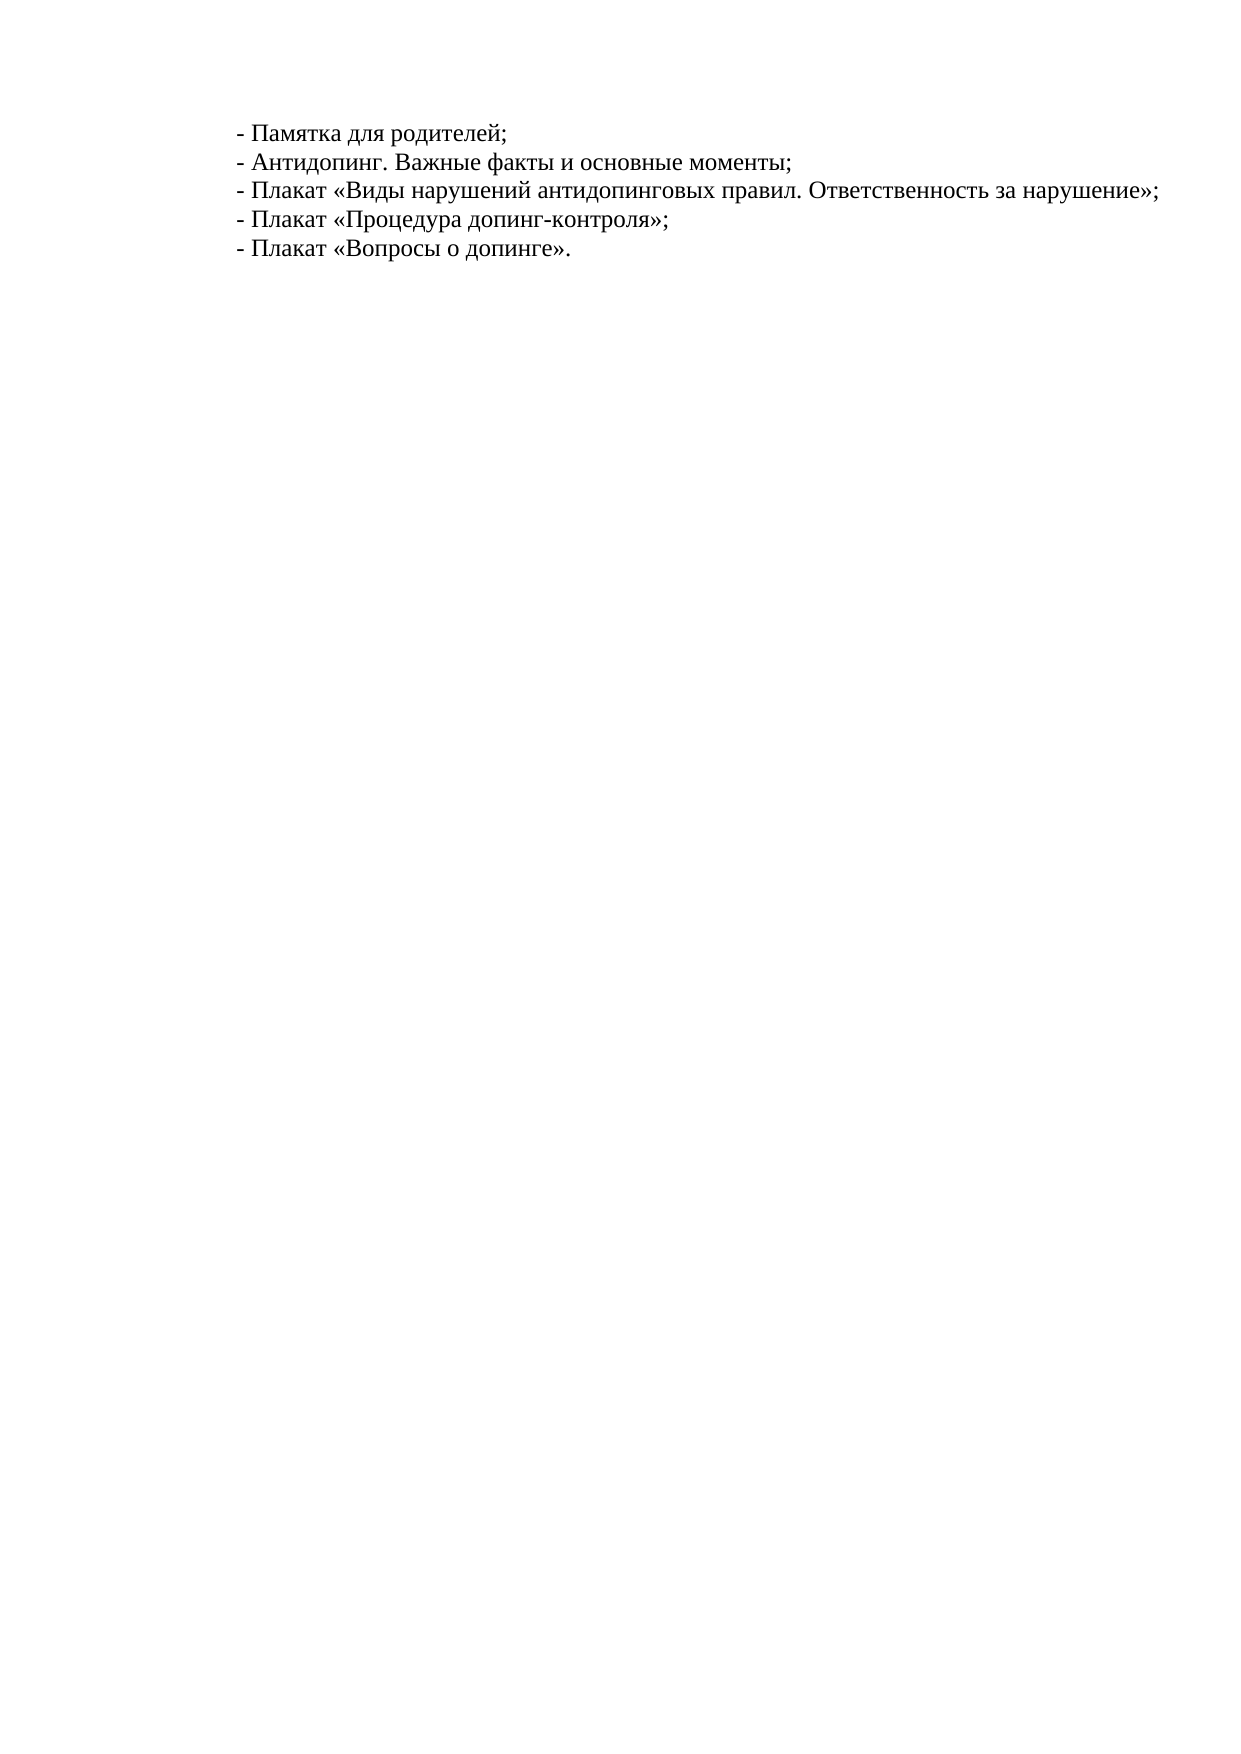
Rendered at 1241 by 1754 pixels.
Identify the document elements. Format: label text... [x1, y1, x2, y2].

text - Антидопинг. Важные факты и основные моменты; [177, 147, 1181, 176]
text - Памятка для родителей; [177, 118, 1181, 147]
text - Плакат «Вопросы о допинге». [177, 233, 1181, 262]
text - Плакат «Виды нарушений антидопинговых правил. Ответственность за нарушение»; [177, 176, 1181, 204]
text - Плакат «Процедура допинг-контроля»; [177, 204, 1181, 233]
